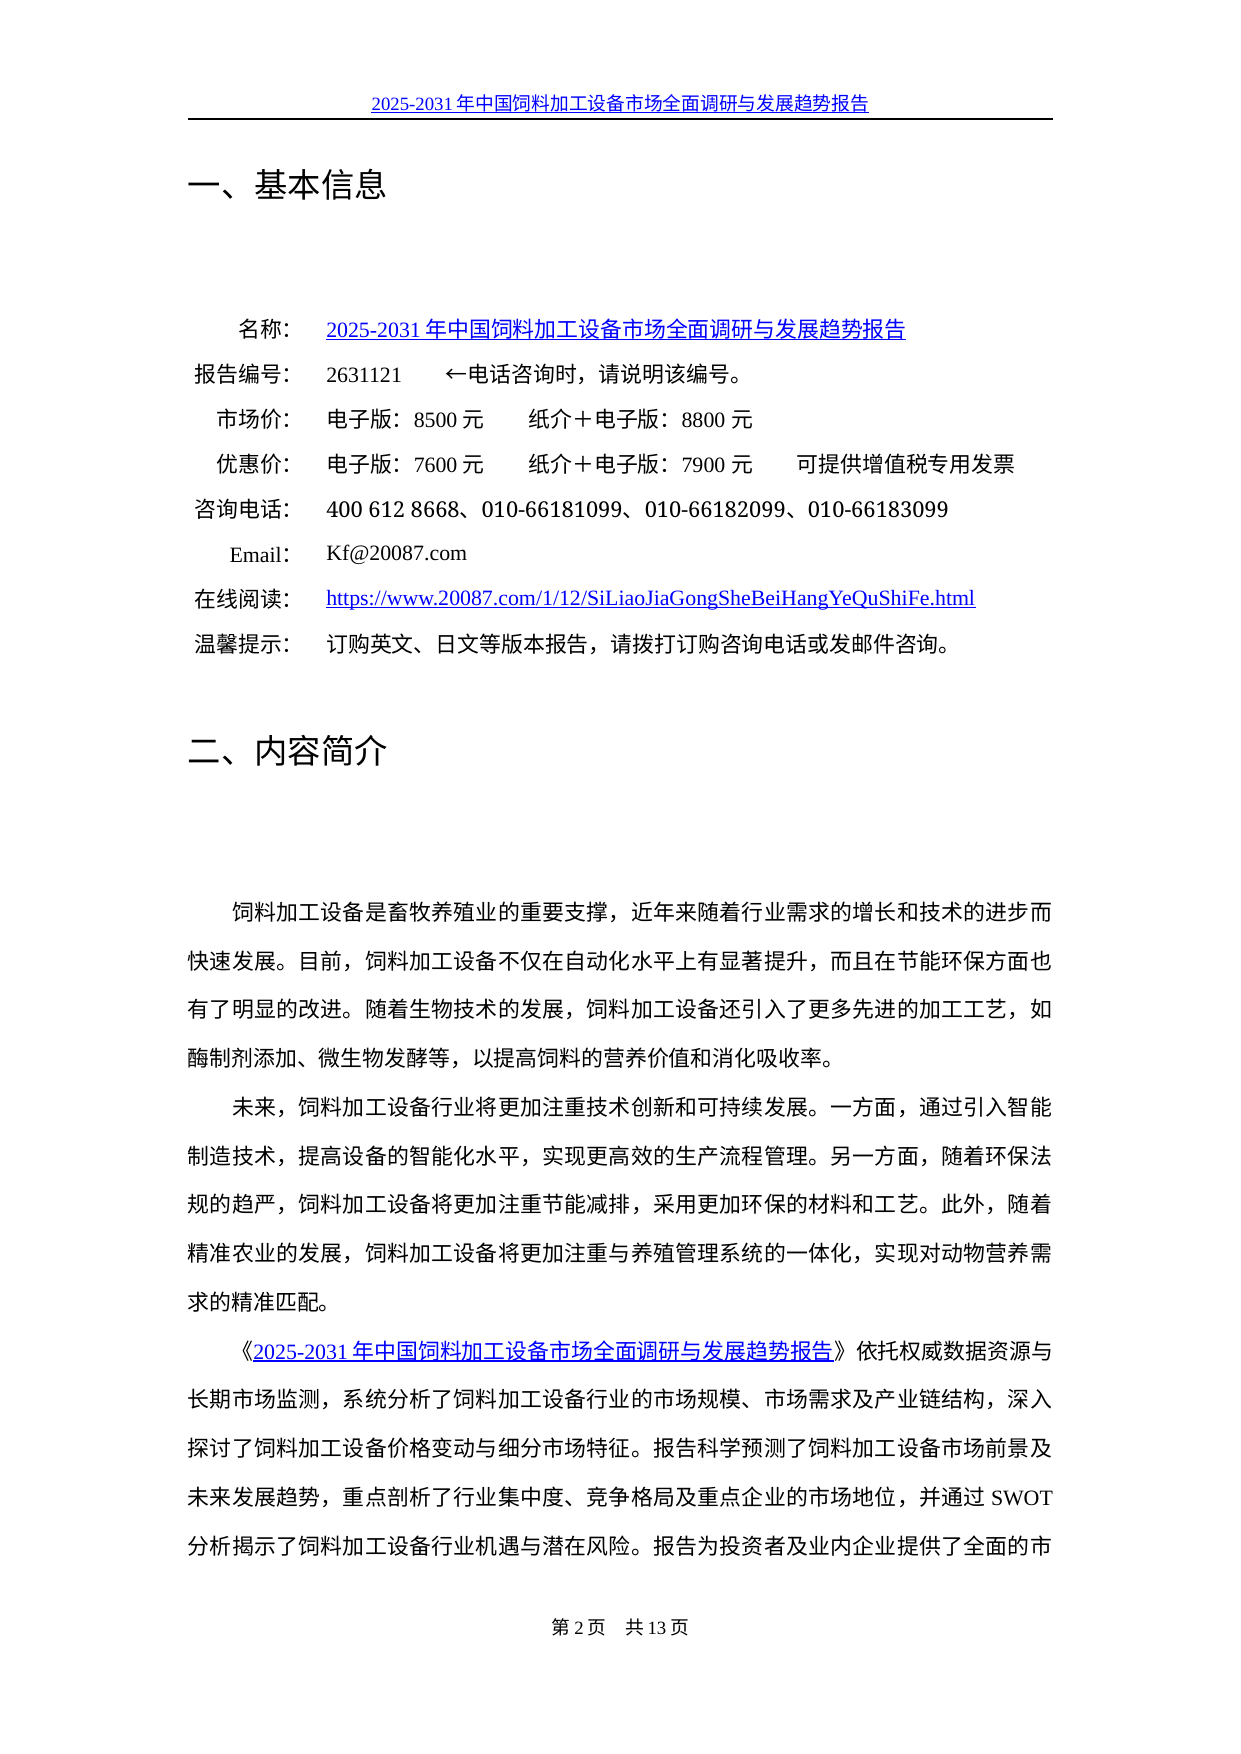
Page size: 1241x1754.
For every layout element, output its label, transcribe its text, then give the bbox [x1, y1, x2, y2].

table_cell 电子版：7600 元 纸介＋电子版：7900 元 可提供增值税专用发票 [315, 447, 1073, 492]
title 一、基本信息 [187, 150, 1053, 215]
table_cell 咨询电话： [167, 492, 315, 537]
table_cell 市场价： [167, 402, 315, 447]
table_cell 400 612 8668、010-66181099、010-66182099、010-66183099 [315, 492, 1073, 537]
table_cell 温馨提示： [167, 627, 315, 672]
table_cell 在线阅读： [167, 582, 315, 627]
table_cell 2631121 ←电话咨询时，请说明该编号。 [315, 357, 1073, 402]
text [187, 894, 1053, 1561]
table_cell 优惠价： [167, 447, 315, 492]
table_header 2025-2031年中国饲料加工设备市场全面调研与发展趋势报告 [315, 312, 1073, 357]
table_cell Kf@20087.com [315, 537, 1073, 582]
table_cell Email： [167, 537, 315, 582]
title 二、内容简介 [187, 717, 1053, 782]
table_cell [315, 582, 1073, 627]
table_cell 订购英文、日文等版本报告，请拨打订购咨询电话或发邮件咨询。 [315, 627, 1073, 672]
table_header 名称： [167, 312, 315, 357]
table_cell 报告编号： [167, 357, 315, 402]
table_cell 电子版：8500 元 纸介＋电子版：8800 元 [315, 402, 1073, 447]
